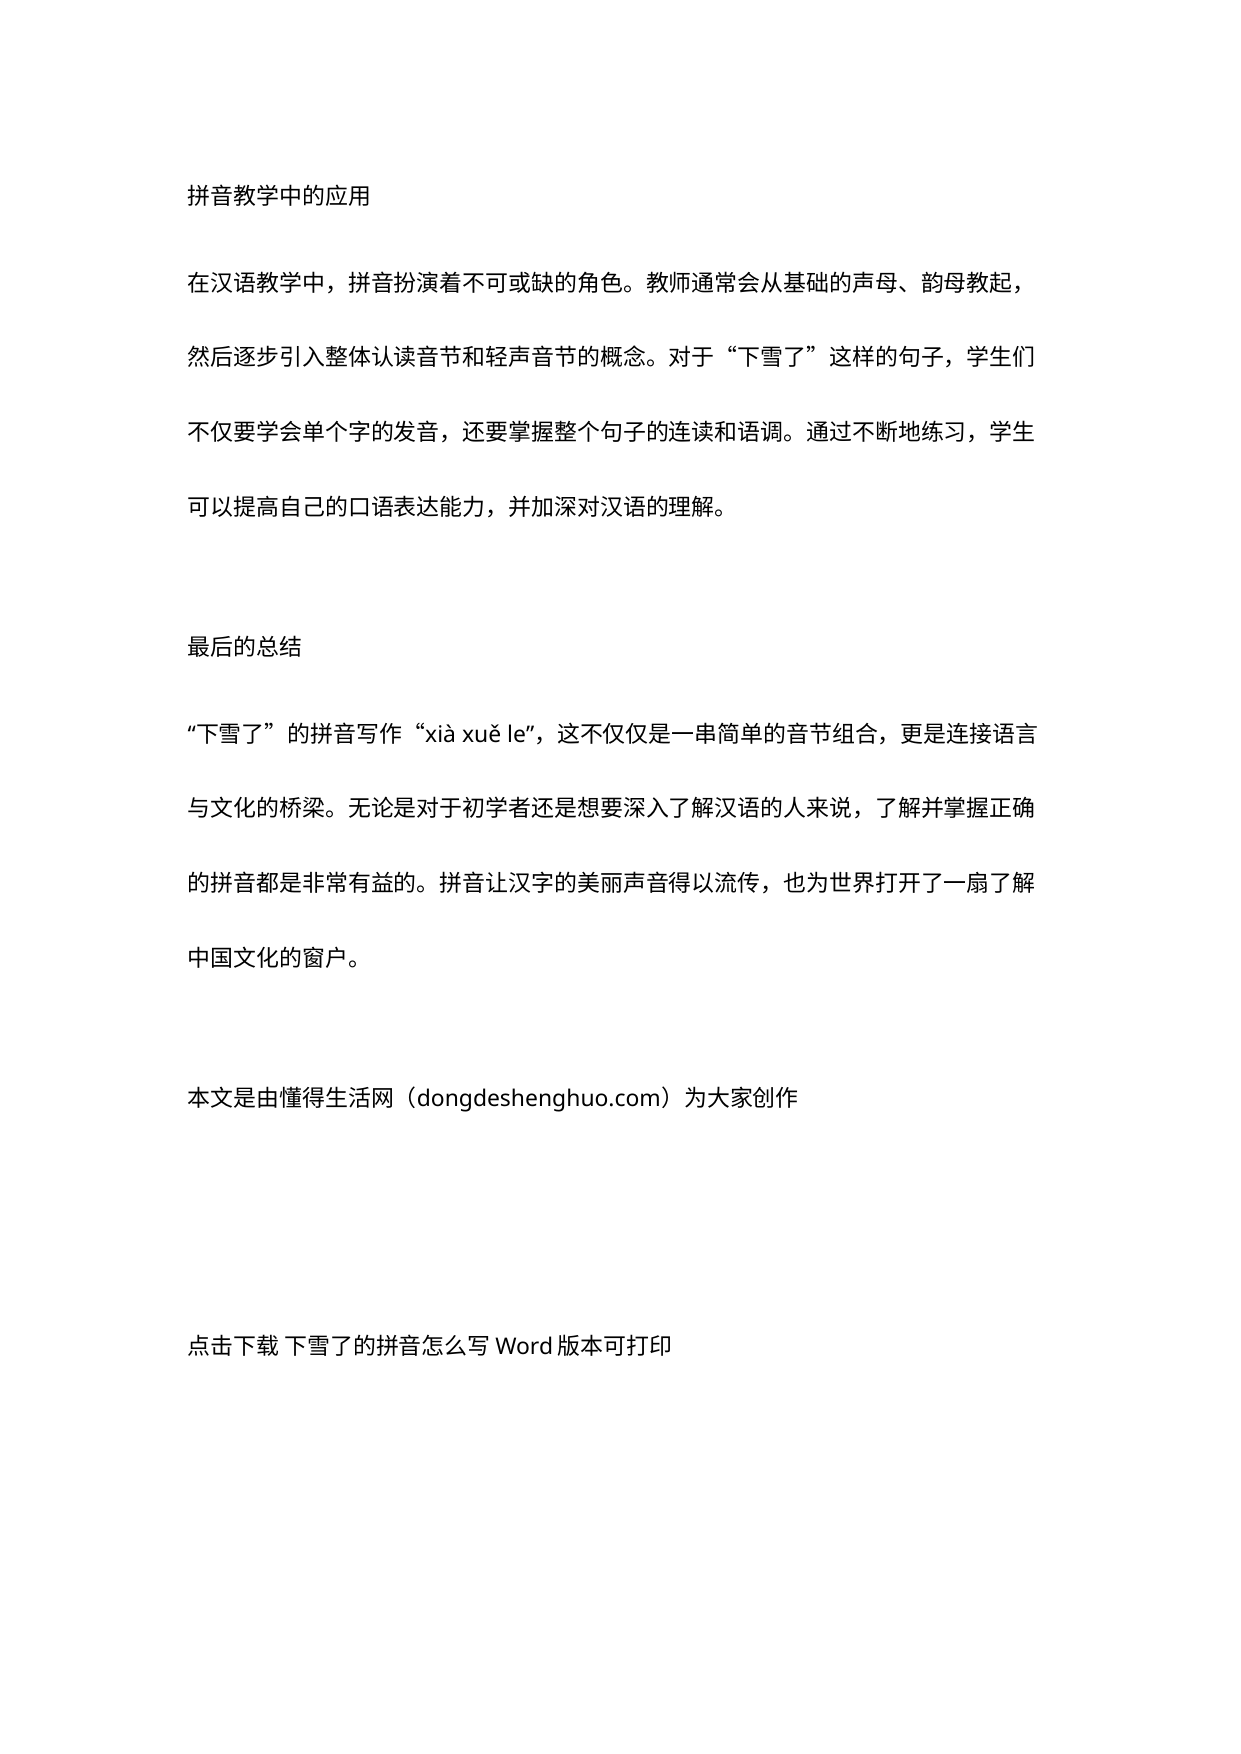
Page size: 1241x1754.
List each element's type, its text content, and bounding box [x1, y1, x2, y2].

text 点击下载 下雪了的拼音怎么写Word版本可打印 [187, 1312, 1053, 1377]
text 在汉语教学中，拼音扮演着不可或缺的角色。教师通常会从基础的声母、韵母教起，然后逐步引入整体认读音节和轻声音节的概念。对于“下雪了”这样的句子，学生们不仅要学会单个字的发音，还要掌握整个句子的连读和语调。通过不断地练习，学生可以提高自己的口语表达能力，并加深对汉语的理解。 [187, 248, 1053, 538]
text 最后的总结 [187, 613, 1053, 678]
text 本文是由懂得生活网（dongdeshenghuo.com）为大家创作 [187, 1064, 1053, 1129]
text “下雪了”的拼音写作“xià xuě le”，这不仅仅是一串简单的音节组合，更是连接语言与文化的桥梁。无论是对于初学者还是想要深入了解汉语的人来说，了解并掌握正确的拼音都是非常有益的。拼音让汉字的美丽声音得以流传，也为世界打开了一扇了解中国文化的窗户。 [187, 699, 1053, 989]
text 拼音教学中的应用 [187, 162, 1053, 227]
